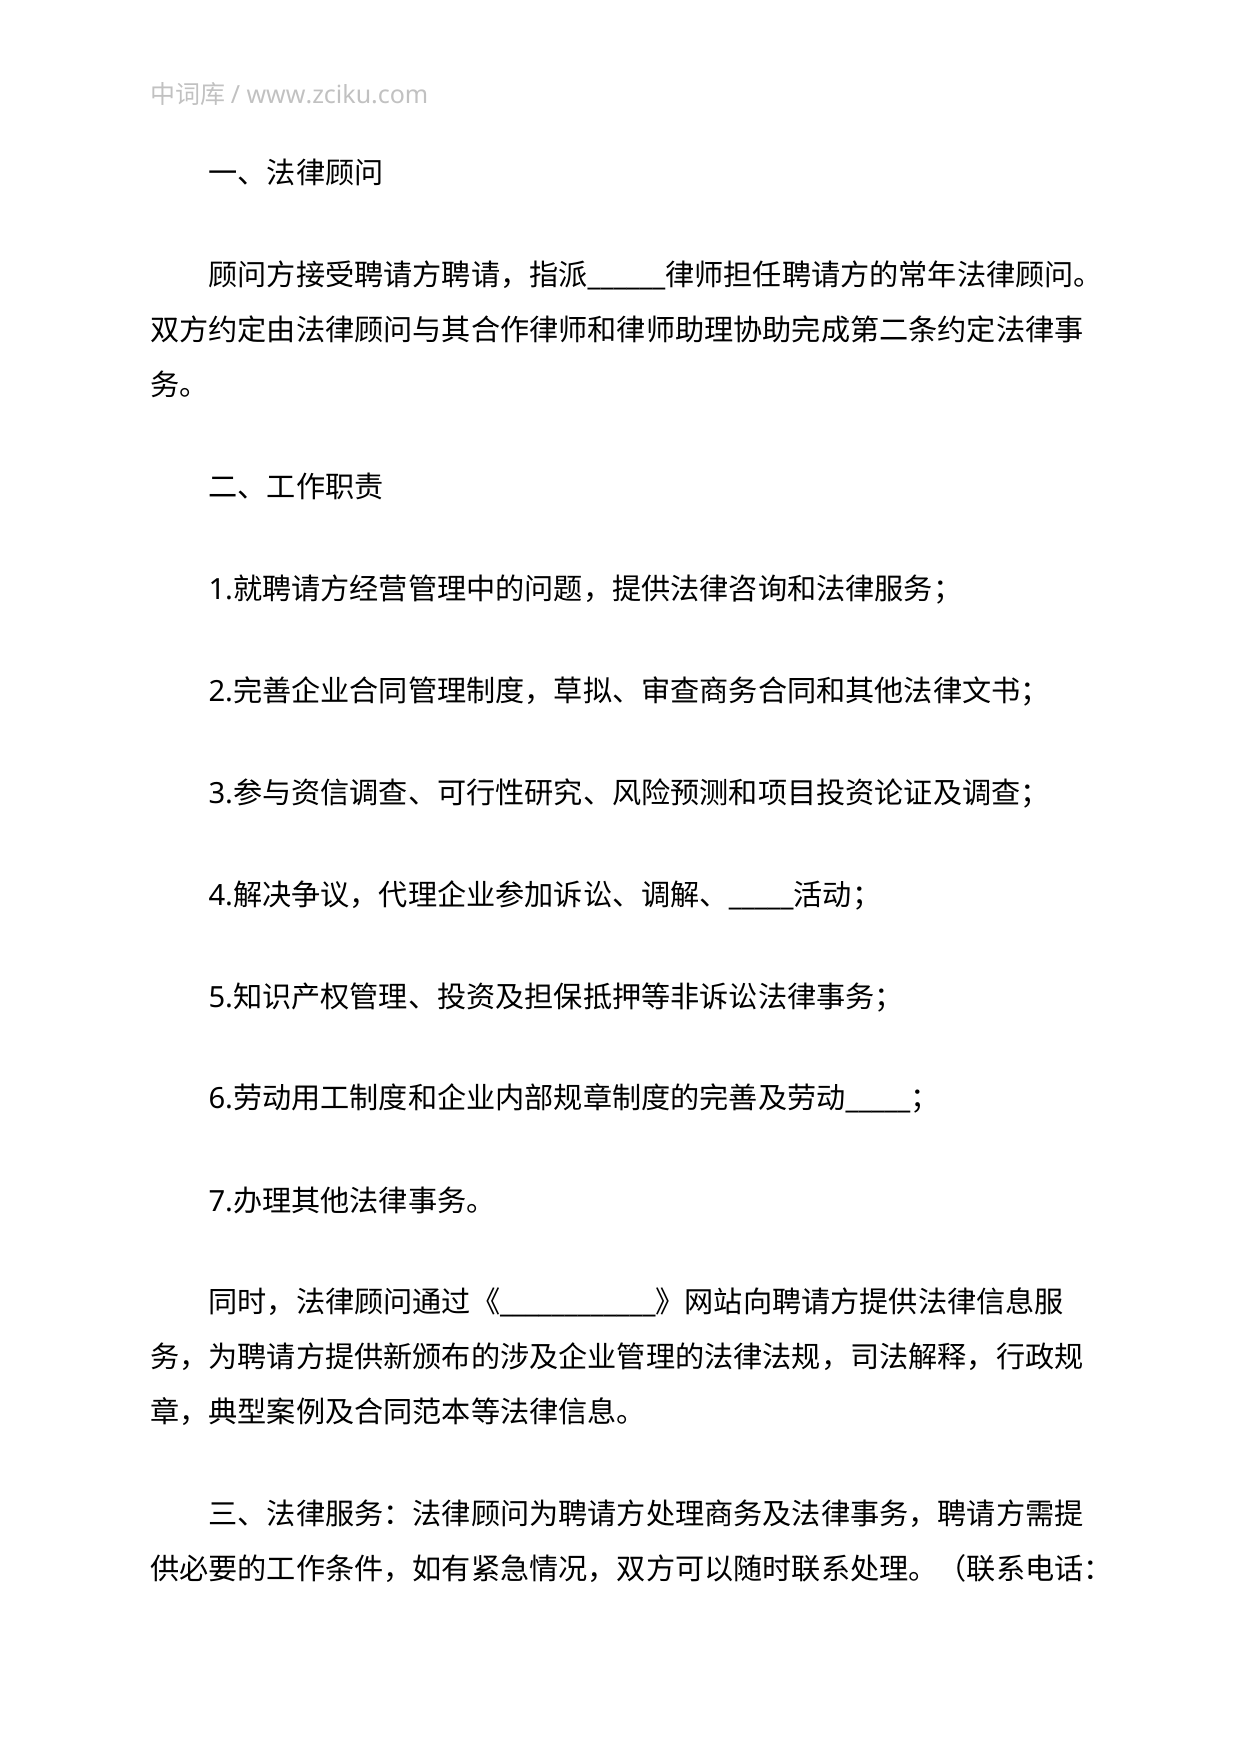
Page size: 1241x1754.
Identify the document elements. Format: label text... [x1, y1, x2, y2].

text 5.知识产权管理、投资及担保抵押等非诉讼法律事务； [150, 973, 1090, 1016]
text 4.解决争议，代理企业参加诉讼、调解、_____活动； [150, 871, 1090, 913]
text 7.办理其他法律事务。 [150, 1177, 1090, 1219]
text 顾问方接受聘请方聘请，指派______律师担任聘请方的常年法律顾问。双方约定由法律顾问与其合作律师和律师助理协助完成第二条约定法律事务。 [150, 252, 1090, 404]
text 3.参与资信调查、可行性研究、风险预测和项目投资论证及调查； [150, 769, 1090, 812]
text 同时，法律顾问通过《____________》网站向聘请方提供法律信息服务，为聘请方提供新颁布的涉及企业管理的法律法规，司法解释，行政规章，典型案例及合同范本等法律信息。 [150, 1279, 1090, 1431]
text 二、工作职责 [150, 463, 1090, 506]
text 6.劳动用工制度和企业内部规章制度的完善及劳动_____； [150, 1075, 1090, 1117]
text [150, 1491, 1090, 1588]
text 1.就聘请方经营管理中的问题，提供法律咨询和法律服务； [150, 565, 1090, 608]
text 一、法律顾问 [150, 150, 1090, 192]
text 2.完善企业合同管理制度，草拟、审查商务合同和其他法律文书； [150, 667, 1090, 709]
